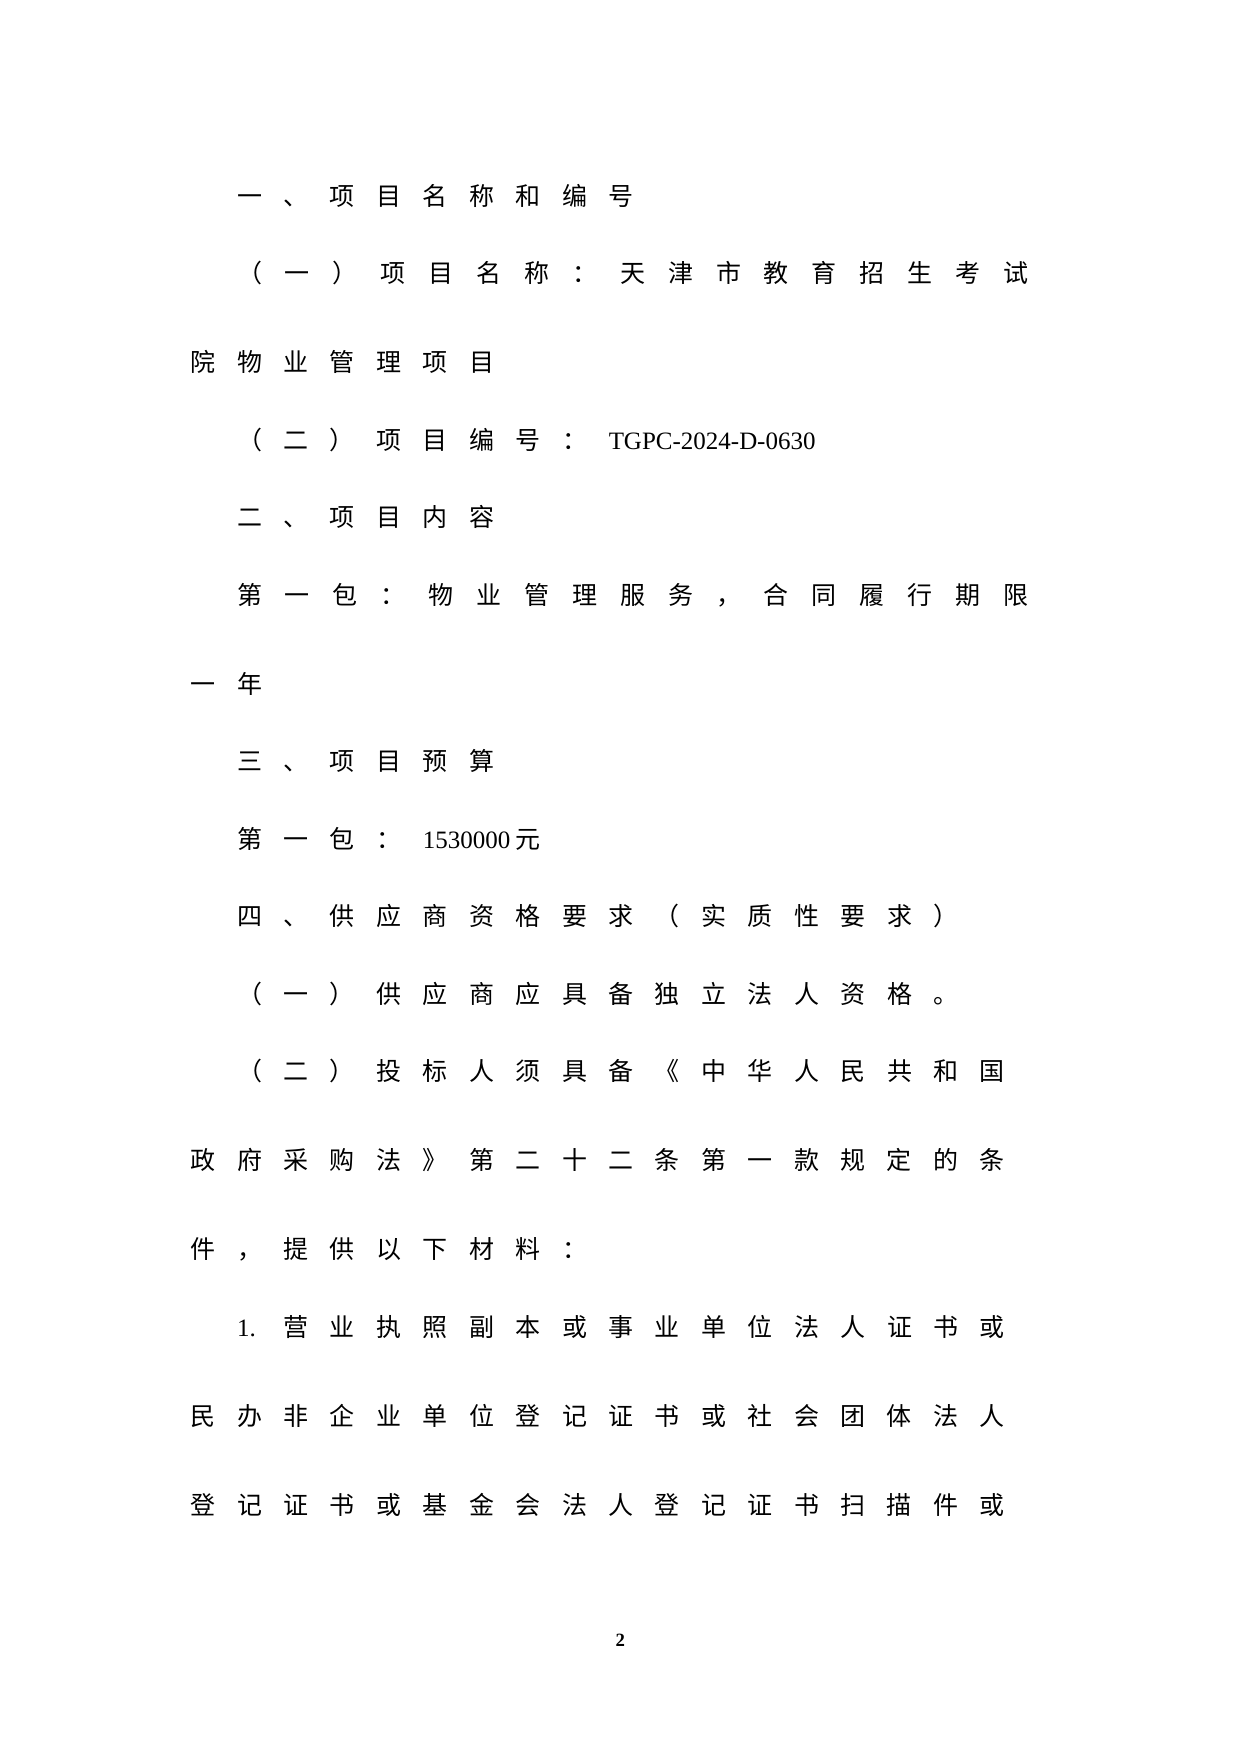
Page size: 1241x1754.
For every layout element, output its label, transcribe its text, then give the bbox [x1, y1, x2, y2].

text 一、项目名称和编号 [190, 164, 1050, 224]
text 四、供应商资格要求（实质性要求） [190, 885, 1050, 944]
text 三、项目预算 [190, 730, 1050, 789]
text 第一包：物业管理服务，合同履行期限一年 [190, 563, 1050, 712]
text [190, 1296, 1050, 1533]
text 第一包：1530000元 [190, 808, 1050, 867]
text （一）供应商应具备独立法人资格。 [190, 963, 1050, 1022]
text （二）项目编号：TGPC-2024-D-0630 [190, 408, 1050, 468]
text 二、项目内容 [190, 486, 1050, 545]
text （二）投标人须具备《中华人民共和国政府采购法》第二十二条第一款规定的条件，提供以下材料： [190, 1040, 1050, 1278]
text （一）项目名称：天津市教育招生考试院物业管理项目 [190, 242, 1050, 390]
